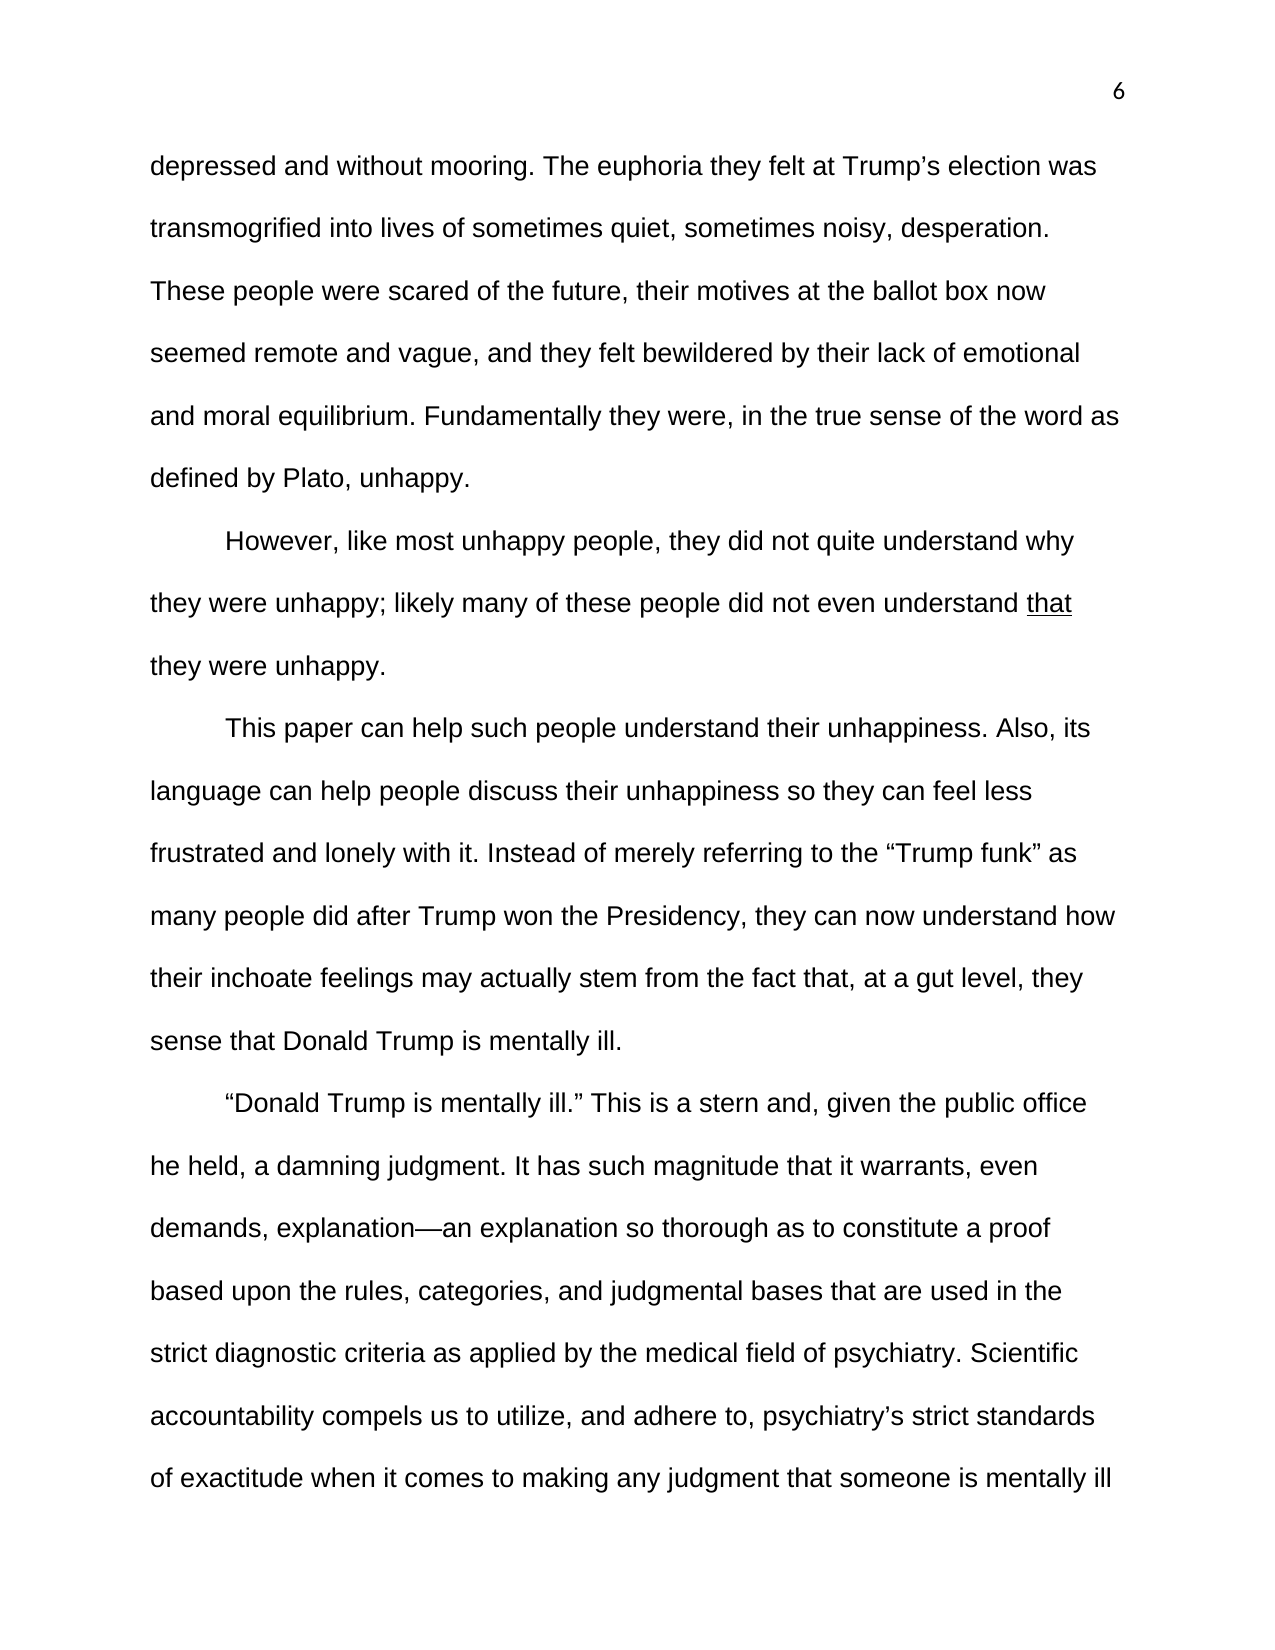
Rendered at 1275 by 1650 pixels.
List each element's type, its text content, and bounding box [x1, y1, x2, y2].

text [150, 150, 1125, 494]
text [150, 1087, 1125, 1494]
text However, like most unhappy people, they did not quite understand why they were unhappy; likely many of these people did not even understand that they were unhappy. [150, 525, 1125, 681]
text This paper can help such people understand their unhappiness. Also, its language can help people discuss their unhappiness so they can feel less frustrated and lonely with it. Instead of merely referring to the “Trump funk” as many people did after Trump won the Presidency, they can now understand how their inchoate feelings may actually stem from the fact that, at a gut level, they sense that Donald Trump is mentally ill. [150, 712, 1125, 1056]
